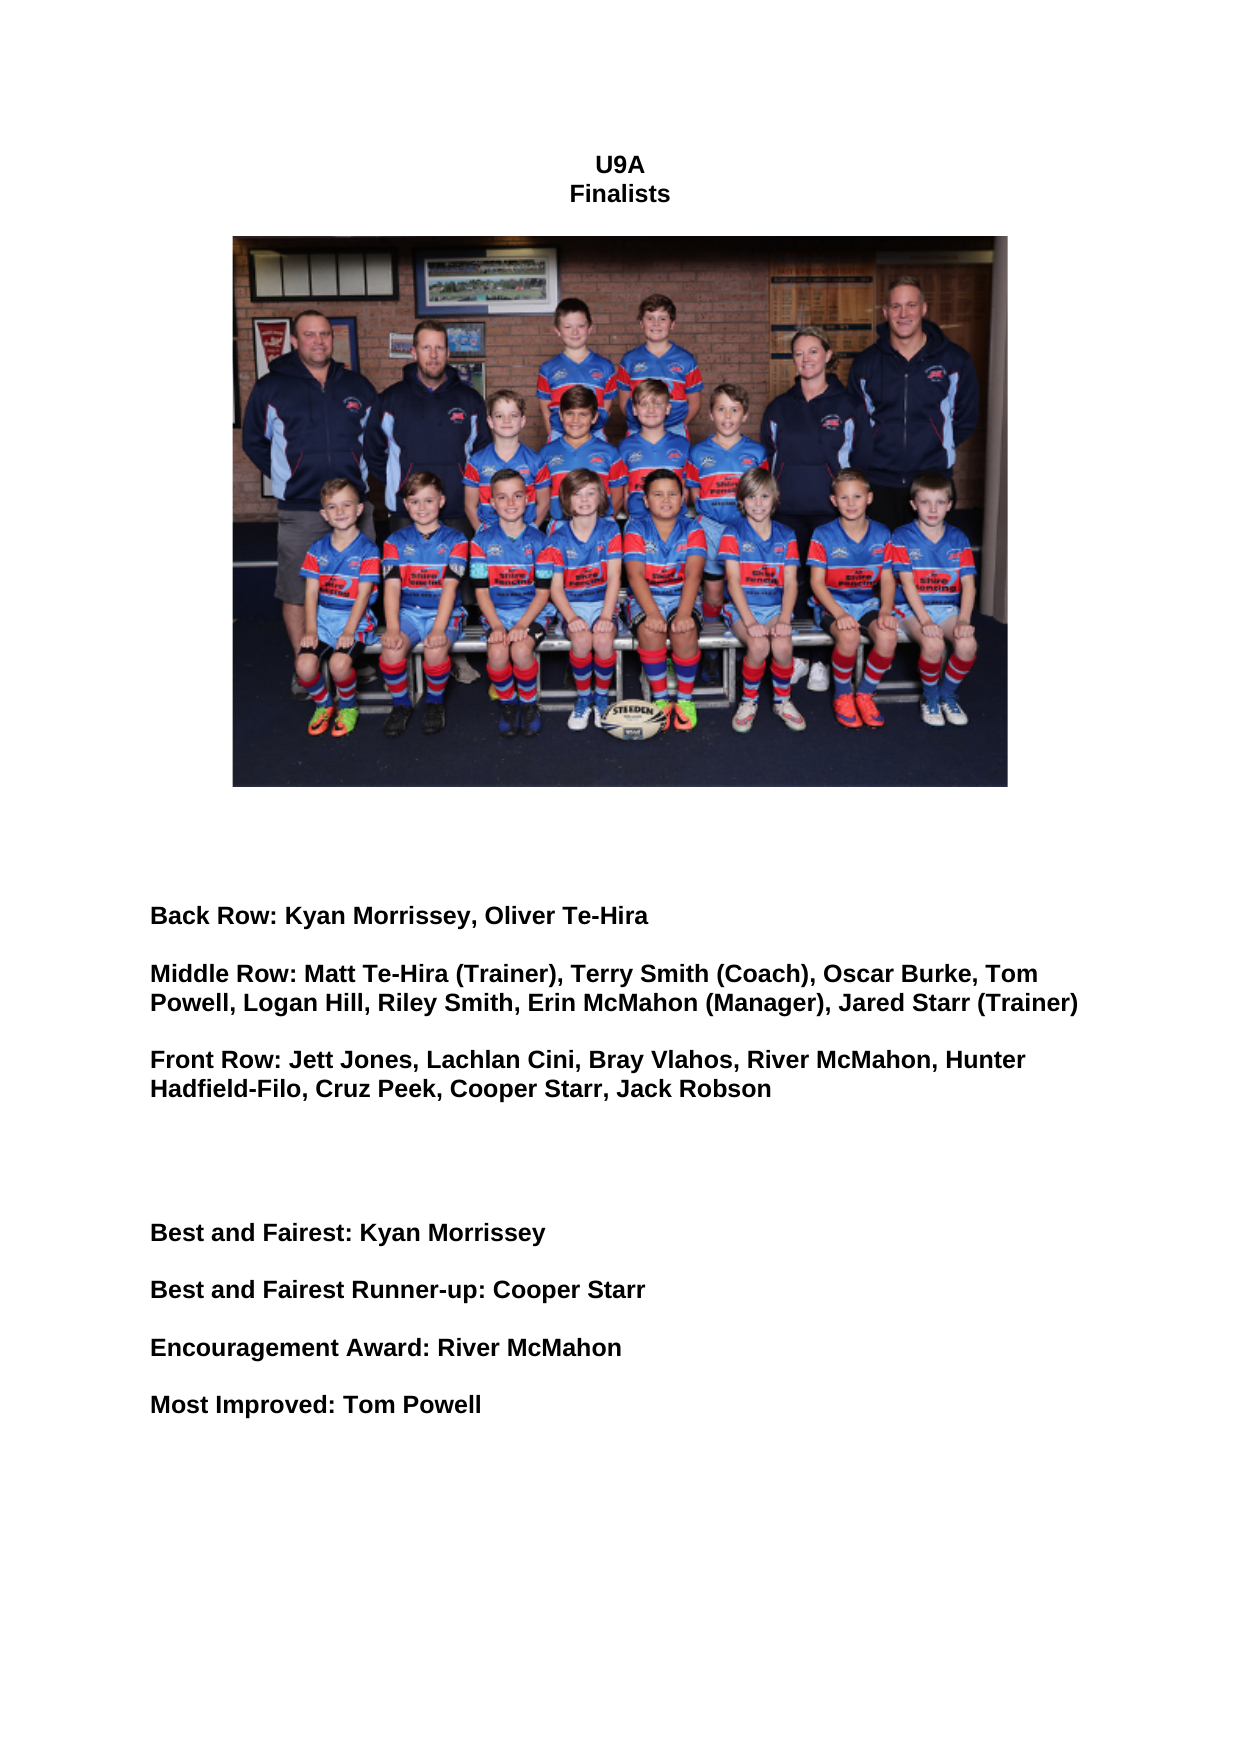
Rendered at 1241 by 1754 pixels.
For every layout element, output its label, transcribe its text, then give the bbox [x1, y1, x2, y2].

text Front Row: Jett Jones, Lachlan Cini, Bray Vlahos, River McMahon, Hunter Hadfield-Filo, Cruz Peek, Cooper Starr, Jack Robson [150, 1045, 1090, 1102]
text Best and Fairest: Kyan Morrissey [150, 1217, 1090, 1246]
text Encouragement Award: River McMahon [150, 1332, 1090, 1361]
text Back Row: Kyan Morrissey, Oliver Te-Hira [150, 901, 1090, 930]
text U9A [150, 150, 1090, 179]
text Middle Row: Matt Te-Hira (Trainer), Terry Smith (Coach), Oscar Burke, Tom Powell, Logan Hill, Riley Smith, Erin McMahon (Manager), Jared Starr (Trainer) [150, 959, 1090, 1016]
text Most Improved: Tom Powell [150, 1390, 1090, 1419]
text Best and Fairest Runner-up: Cooper Starr [150, 1275, 1090, 1304]
text Finalists [150, 179, 1090, 207]
picture [232, 236, 1008, 787]
